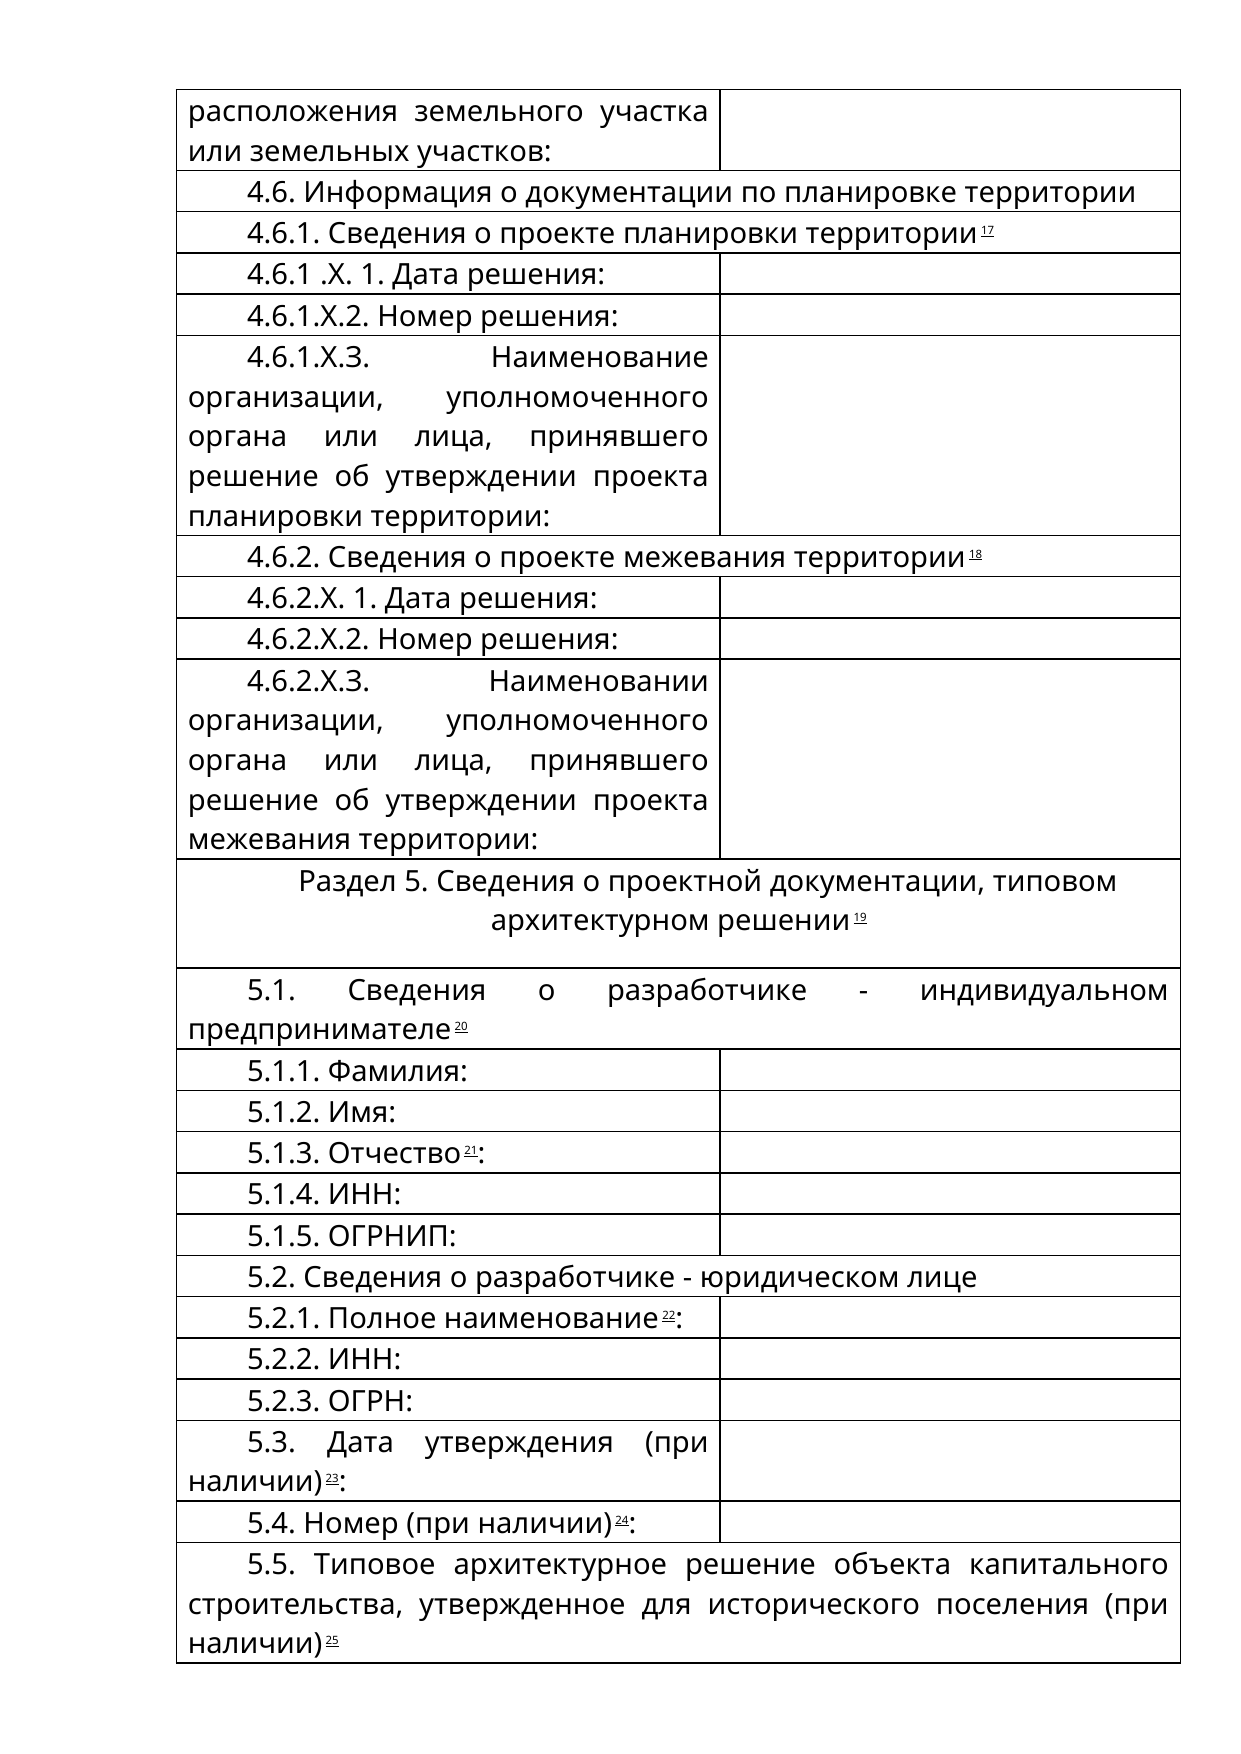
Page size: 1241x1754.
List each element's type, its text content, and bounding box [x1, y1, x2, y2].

table_cell [721, 1091, 1180, 1131]
table_cell [721, 1215, 1180, 1254]
table_cell 5.1.4. ИНН: [177, 1174, 719, 1213]
table_cell [721, 1421, 1180, 1500]
table_cell 5.1.5. ОГРНИП: [177, 1215, 719, 1254]
table_cell 4.6.2. Сведения о проекте межевания территории 18 [177, 536, 1180, 576]
table_cell [721, 1174, 1180, 1213]
table_cell 4.6.1.Х.З. Наименование организации, уполномоченного органа или лица, принявшего решение об утверждении проекта планировки территории: [177, 336, 719, 534]
table_cell 5.2. Сведения о разработчике - юридическом лице [177, 1256, 1180, 1296]
table_cell [721, 1132, 1180, 1172]
table_cell [721, 1380, 1180, 1419]
table_cell [721, 577, 1180, 617]
table_cell 5.2.2. ИНН: [177, 1339, 719, 1378]
table_cell 4.6. Информация о документации по планировке территории [177, 171, 1180, 211]
table_cell 4.6.1 .X. 1. Дата решения: [177, 254, 719, 293]
table_cell [721, 619, 1180, 658]
table_cell 5.4. Номер (при наличии) 24: [177, 1502, 719, 1542]
table_cell 4.6.2.Х. 1. Дата решения: [177, 577, 719, 617]
table_cell 4.6.2.Х.З. Наименовании организации, уполномоченного органа или лица, принявшего решение об утверждении проекта межевания территории: [177, 660, 719, 858]
table_cell [721, 1297, 1180, 1337]
table_cell Раздел 5. Сведения о проектной документации, типовом архитектурном решении 19 [177, 860, 1180, 967]
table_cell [177, 90, 719, 169]
table_cell 5.5. Типовое архитектурное решение объекта капитального строительства, утвержденное для исторического поселения (при наличии) 25 [177, 1543, 1180, 1662]
table_cell 5.1.1. Фамилия: [177, 1050, 719, 1089]
table_cell 4.6.1. Сведения о проекте планировки территории 17 [177, 212, 1180, 252]
table_cell [721, 254, 1180, 293]
table_cell [721, 660, 1180, 858]
table_cell [721, 1050, 1180, 1089]
table_cell 5.2.1. Полное наименование 22: [177, 1297, 719, 1337]
table_cell [721, 295, 1180, 334]
table_cell 5.2.3. ОГРН: [177, 1380, 719, 1419]
table_cell 4.6.2.Х.2. Номер решения: [177, 619, 719, 658]
table_cell [721, 1502, 1180, 1542]
table_cell 5.1.3. Отчество 21: [177, 1132, 719, 1172]
table_cell [721, 90, 1180, 169]
table_cell 5.1. Сведения о разработчике - индивидуальном предпринимателе 20 [177, 969, 1180, 1048]
table_cell [721, 336, 1180, 534]
table_cell [721, 1339, 1180, 1378]
table_cell 4.6.1.Х.2. Номер решения: [177, 295, 719, 334]
table_cell 5.1.2. Имя: [177, 1091, 719, 1131]
table_cell 5.3. Дата утверждения (при наличии) 23: [177, 1421, 719, 1500]
